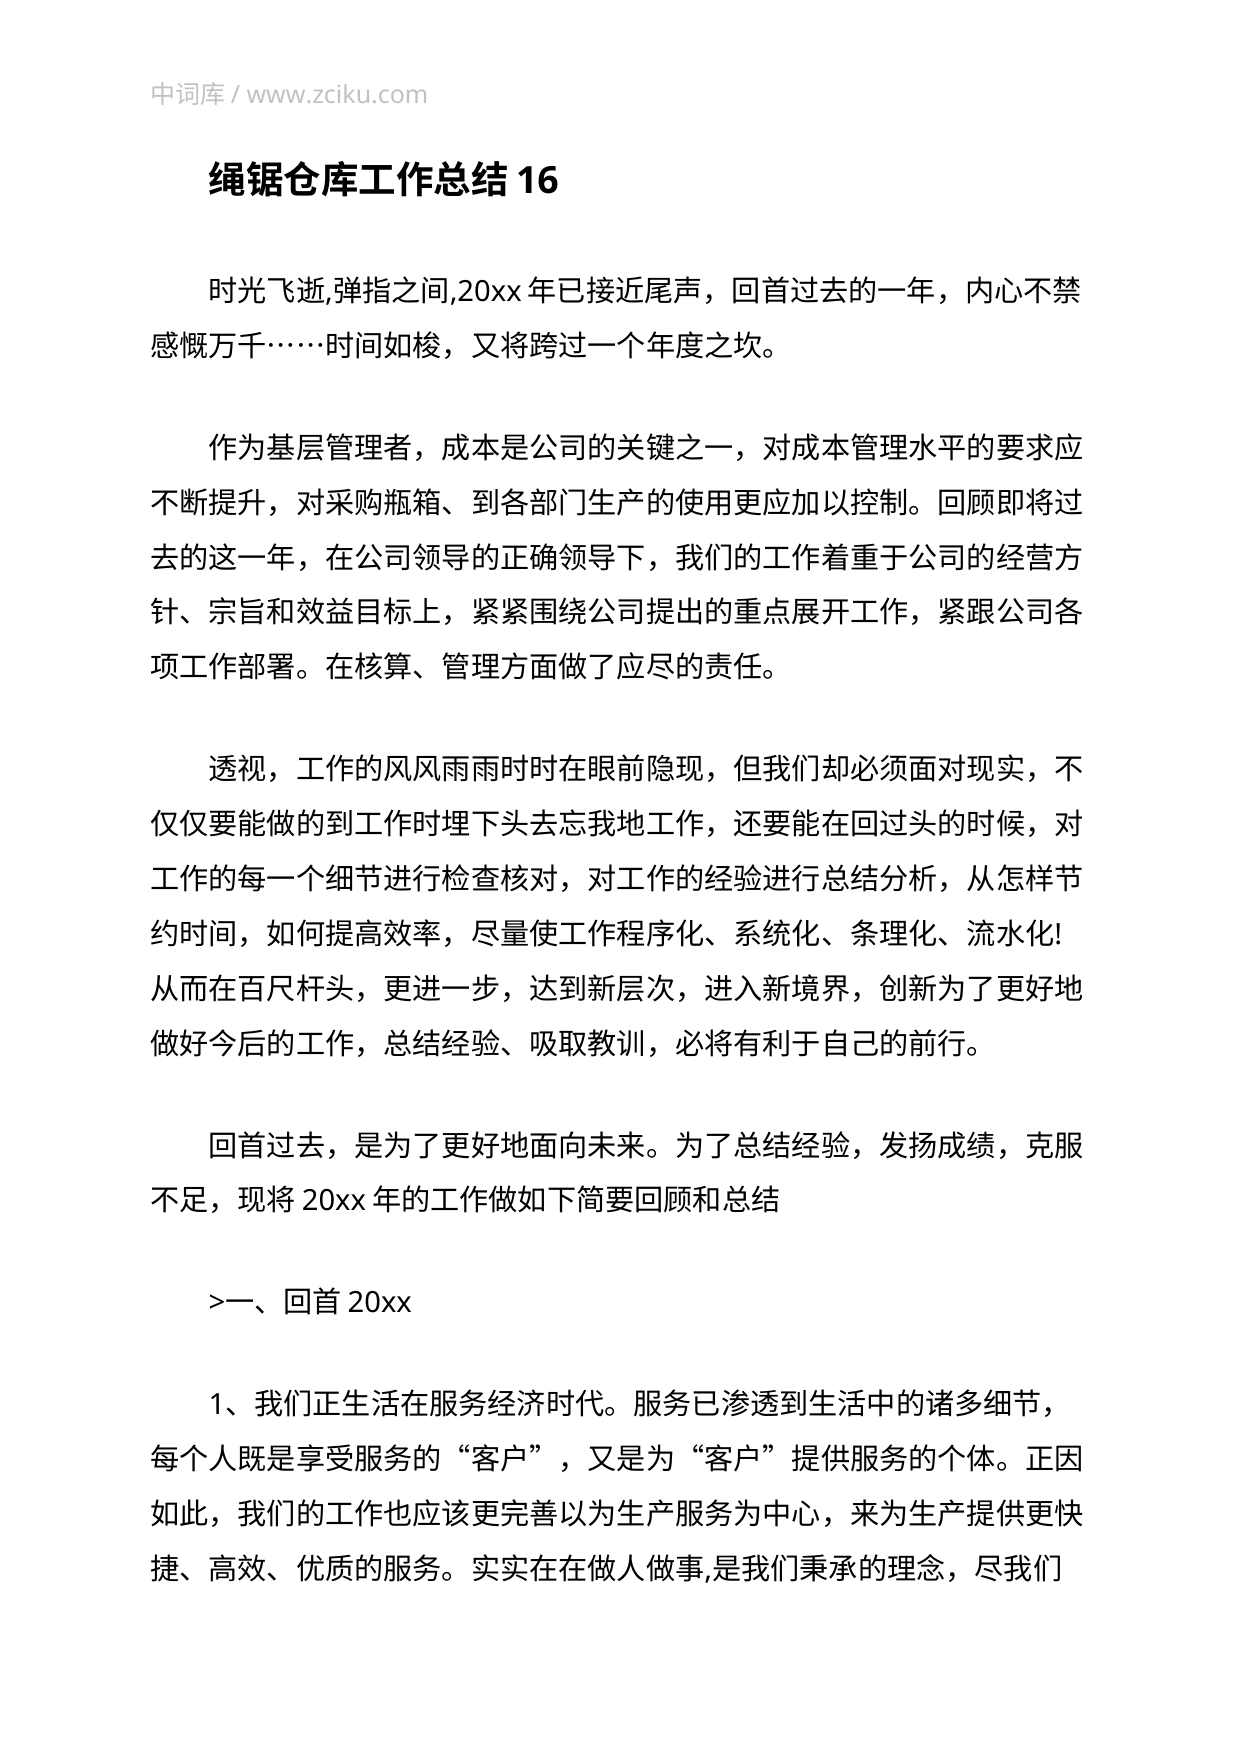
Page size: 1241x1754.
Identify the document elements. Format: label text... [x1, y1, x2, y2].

text 透视，工作的风风雨雨时时在眼前隐现，但我们却必须面对现实，不仅仅要能做的到工作时埋下头去忘我地工作，还要能在回过头的时候，对工作的每一个细节进行检查核对，对工作的经验进行总结分析，从怎样节约时间，如何提高效率，尽量使工作程序化、系统化、条理化、流水化!从而在百尺杆头，更进一步，达到新层次，进入新境界，创新为了更好地做好今后的工作，总结经验、吸取教训，必将有利于自己的前行。 [150, 746, 1090, 1063]
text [150, 1381, 1090, 1588]
text >一、回首20xx [150, 1279, 1090, 1321]
text 作为基层管理者，成本是公司的关键之一，对成本管理水平的要求应不断提升，对采购瓶箱、到各部门生产的使用更应加以控制。回顾即将过去的这一年，在公司领导的正确领导下，我们的工作着重于公司的经营方针、宗旨和效益目标上，紧紧围绕公司提出的重点展开工作，紧跟公司各项工作部署。在核算、管理方面做了应尽的责任。 [150, 424, 1090, 686]
text 绳锯仓库工作总结16 [150, 150, 1090, 204]
text 时光飞逝,弹指之间,20xx年已接近尾声，回首过去的一年，内心不禁感慨万千……时间如梭，又将跨过一个年度之坎。 [150, 268, 1090, 365]
text 回首过去，是为了更好地面向未来。为了总结经验，发扬成绩，克服不足，现将20xx年的工作做如下简要回顾和总结 [150, 1122, 1090, 1219]
